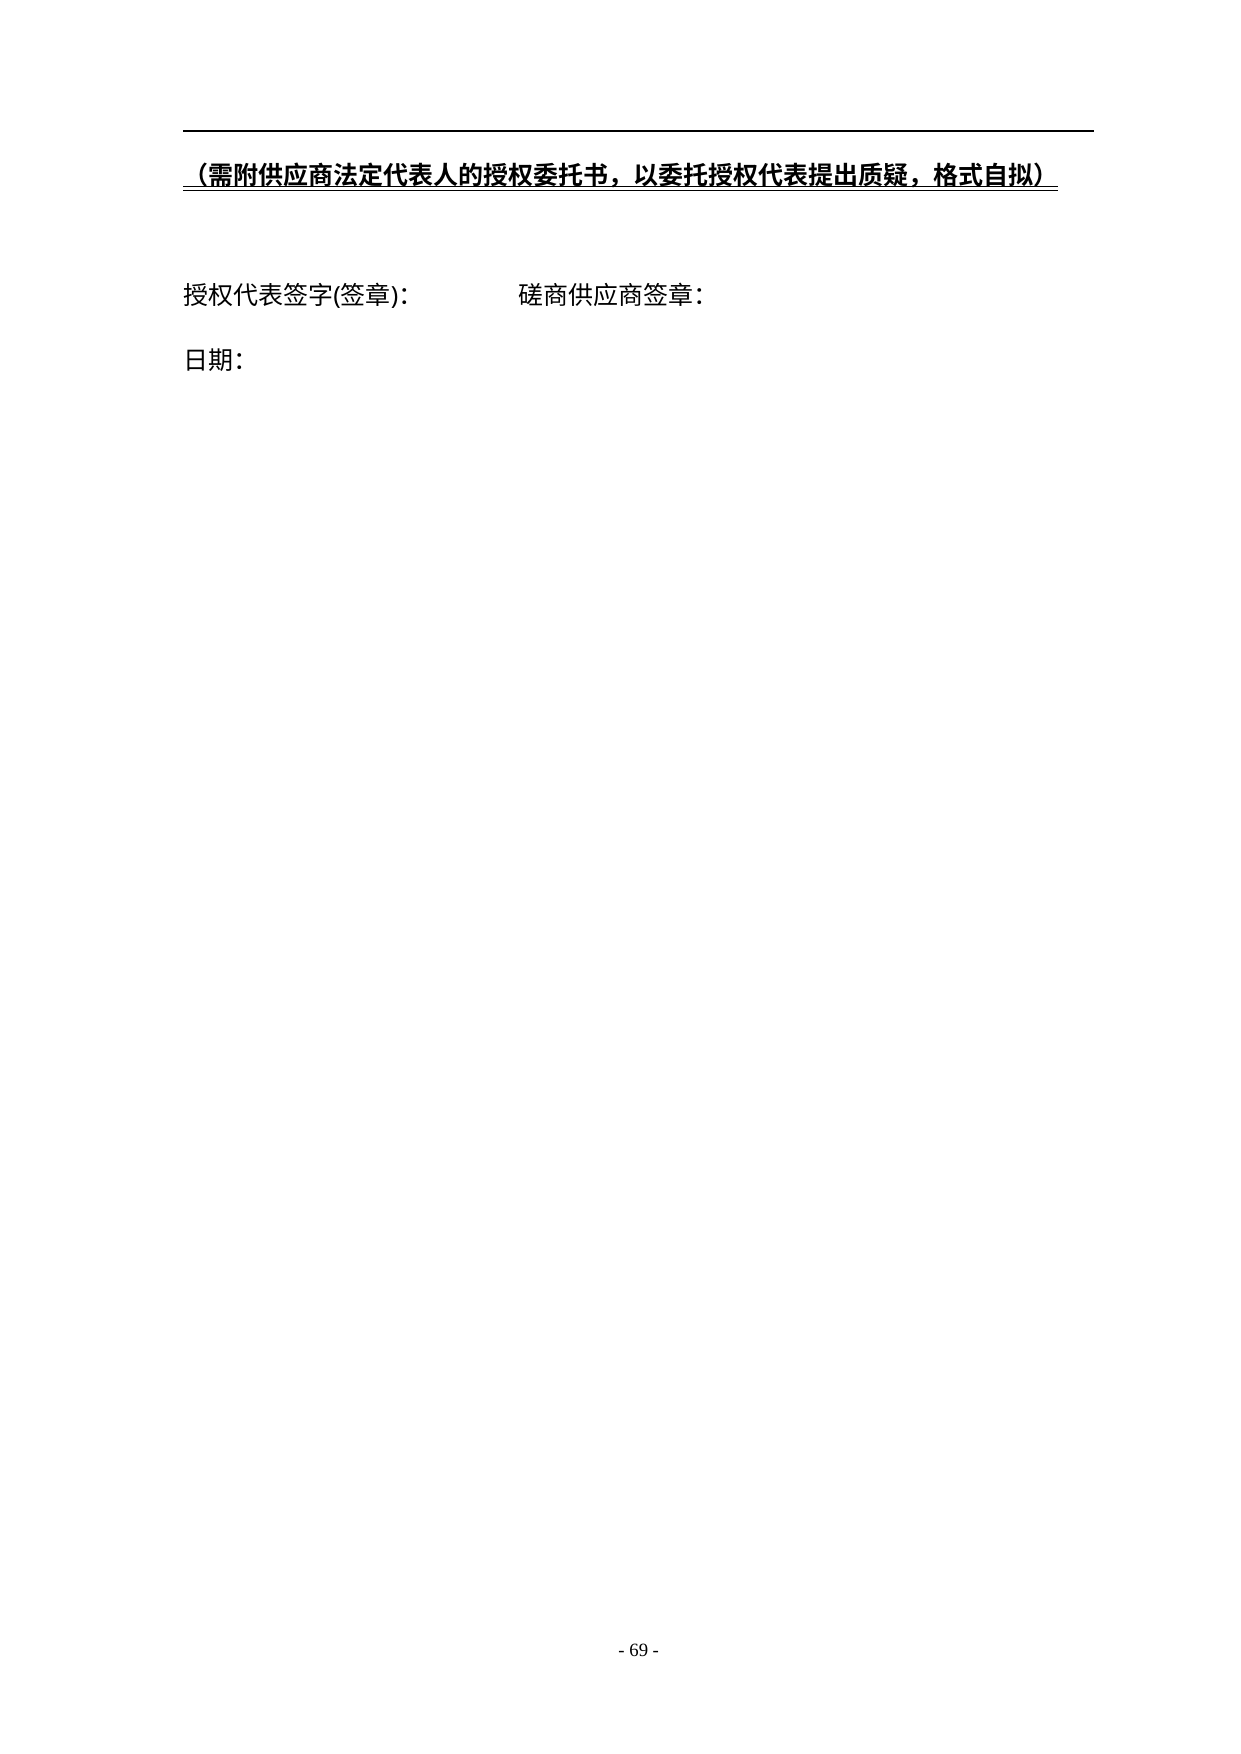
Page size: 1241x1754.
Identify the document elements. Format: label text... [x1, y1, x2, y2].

text 授权代表签字(签章)： 磋商供应商签章： [183, 261, 1094, 326]
text 日期： [183, 326, 1094, 391]
text （需附供应商法定代表人的授权委托书，以委托授权代表提出质疑，格式自拟） [183, 156, 1094, 192]
